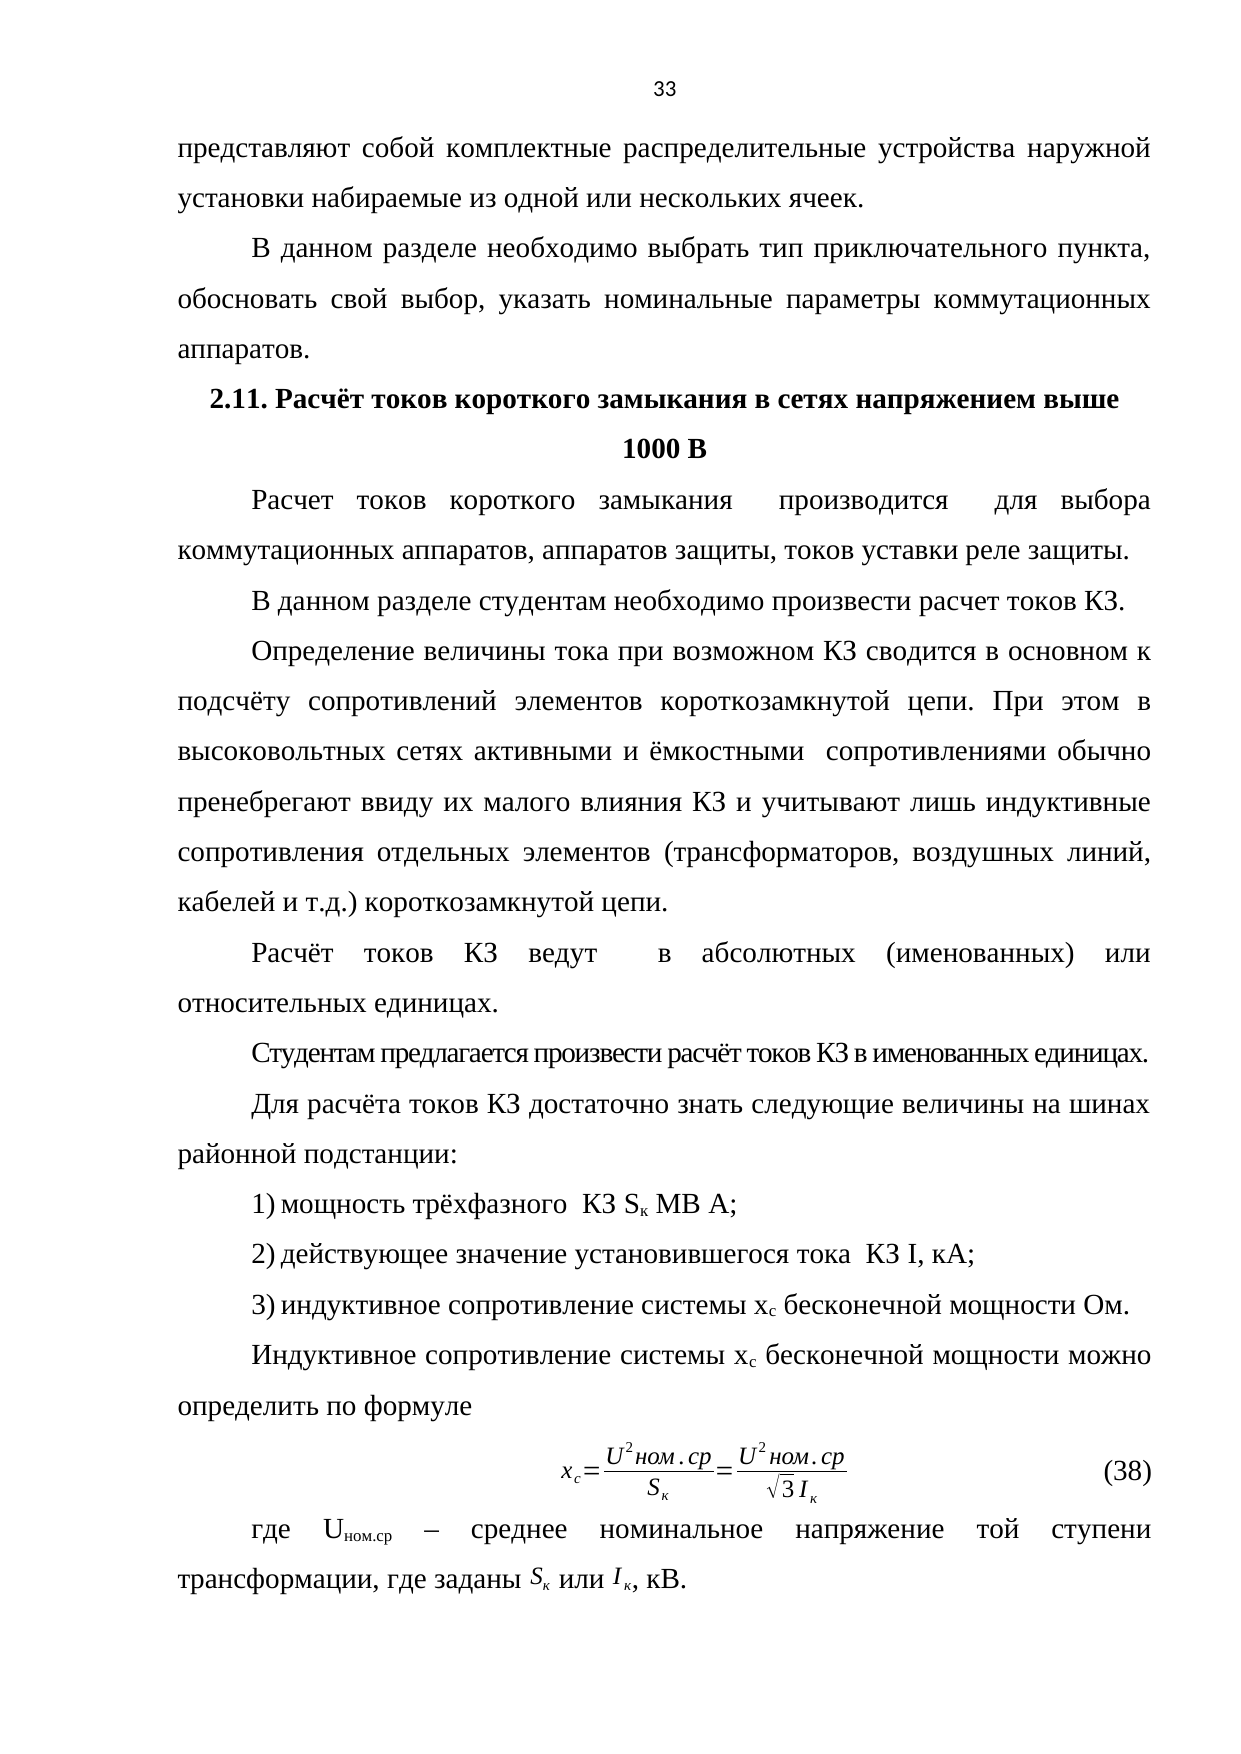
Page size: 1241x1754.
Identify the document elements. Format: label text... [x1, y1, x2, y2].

text Для расчёта токов КЗ достаточно знать следующие величины на шинах районной подстанции: [177, 1086, 1152, 1169]
list (38) [177, 1438, 1152, 1506]
list где Uном.ср – среднее номинальное напряжение той ступени трансформации, где заданы или , кВ. [177, 1511, 1152, 1595]
text В данном разделе необходимо выбрать тип приключательного пункта, обосновать свой выбор, указать номинальные параметры коммутационных аппаратов. [177, 230, 1152, 364]
text В данном разделе студентам необходимо произвести расчет токов КЗ. [177, 583, 1152, 616]
text Определение величины тока при возможном КЗ сводится в основном к подсчёту сопротивлений элементов короткозамкнутой цепи. При этом в высоковольтных сетях активными и ёмкостными сопротивлениями обычно пренебрегают ввиду их малого влияния КЗ и учитывают лишь индуктивные сопротивления отдельных элементов (трансформаторов, воздушных линий, кабелей и т.д.) короткозамкнутой цепи. [177, 633, 1152, 918]
list действующее значение установившегося тока КЗ I, кА; [177, 1237, 1152, 1270]
text Расчёт токов КЗ ведут в абсолютных (именованных) или относительных единицах. [177, 935, 1152, 1019]
list индуктивное сопротивление системы хс бесконечной мощности Ом. [177, 1287, 1152, 1321]
text Расчет токов короткого замыкания производится для выбора коммутационных аппаратов, аппаратов защиты, токов уставки реле защиты. [177, 482, 1152, 566]
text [177, 130, 1152, 214]
text Студентам предлагается произвести расчёт токов КЗ в именованных единицах. [177, 1035, 1152, 1069]
text Индуктивное сопротивление системы хс бесконечной мощности можно определить по формуле [177, 1337, 1152, 1421]
text 2.11. Расчёт токов короткого замыкания в сетях напряжением выше 1000 В [177, 381, 1152, 465]
list мощность трёхфазного КЗ Sк МВ А; [177, 1186, 1152, 1220]
